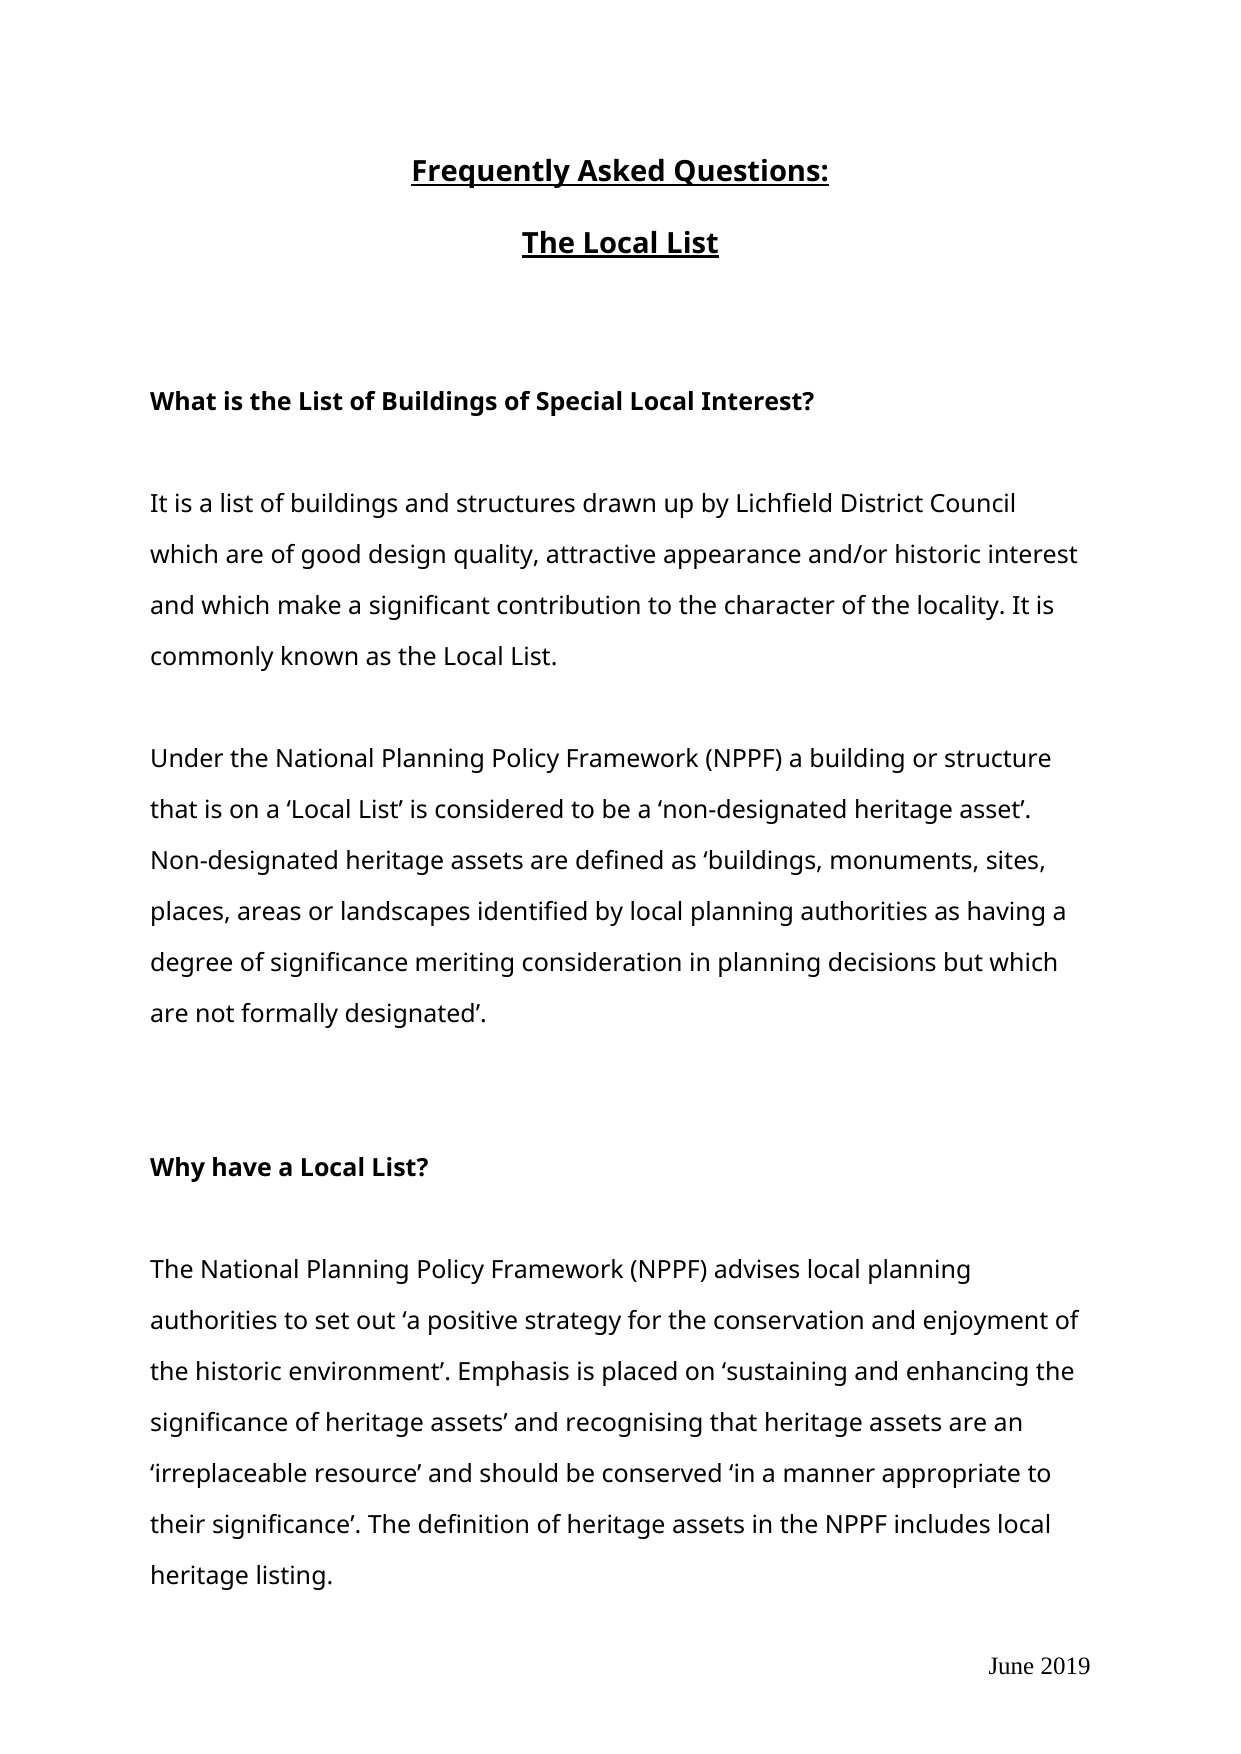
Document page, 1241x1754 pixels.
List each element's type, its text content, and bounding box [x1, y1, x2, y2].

text It is a list of buildings and structures drawn up by Lichfield District Council which are of good design quality, attractive appearance and/or historic interest and which make a significant contribution to the character of the locality. It is commonly known as the Local List. [150, 486, 1090, 673]
text Why have a Local List? [150, 1149, 1090, 1183]
text What is the List of Buildings of Special Local Interest? [150, 383, 1090, 418]
text The Local List [150, 222, 1090, 262]
text Frequently Asked Questions: [150, 150, 1090, 190]
text Under the National Planning Policy Framework (NPPF) a building or structure that is on a ‘Local List’ is considered to be a ‘non-designated heritage asset’. Non-designated heritage assets are defined as ‘buildings, monuments, sites, places, areas or landscapes identified by local planning authorities as having a degree of significance meriting consideration in planning decisions but which are not formally designated’. [150, 741, 1090, 1030]
text The National Planning Policy Framework (NPPF) advises local planning authorities to set out ‘a positive strategy for the conservation and enjoyment of the historic environment’. Emphasis is placed on ‘sustaining and enhancing the significance of heritage assets’ and recognising that heritage assets are an ‘irreplaceable resource’ and should be conserved ‘in a manner appropriate to their significance’. The definition of heritage assets in the NPPF includes local heritage listing. [150, 1251, 1090, 1592]
